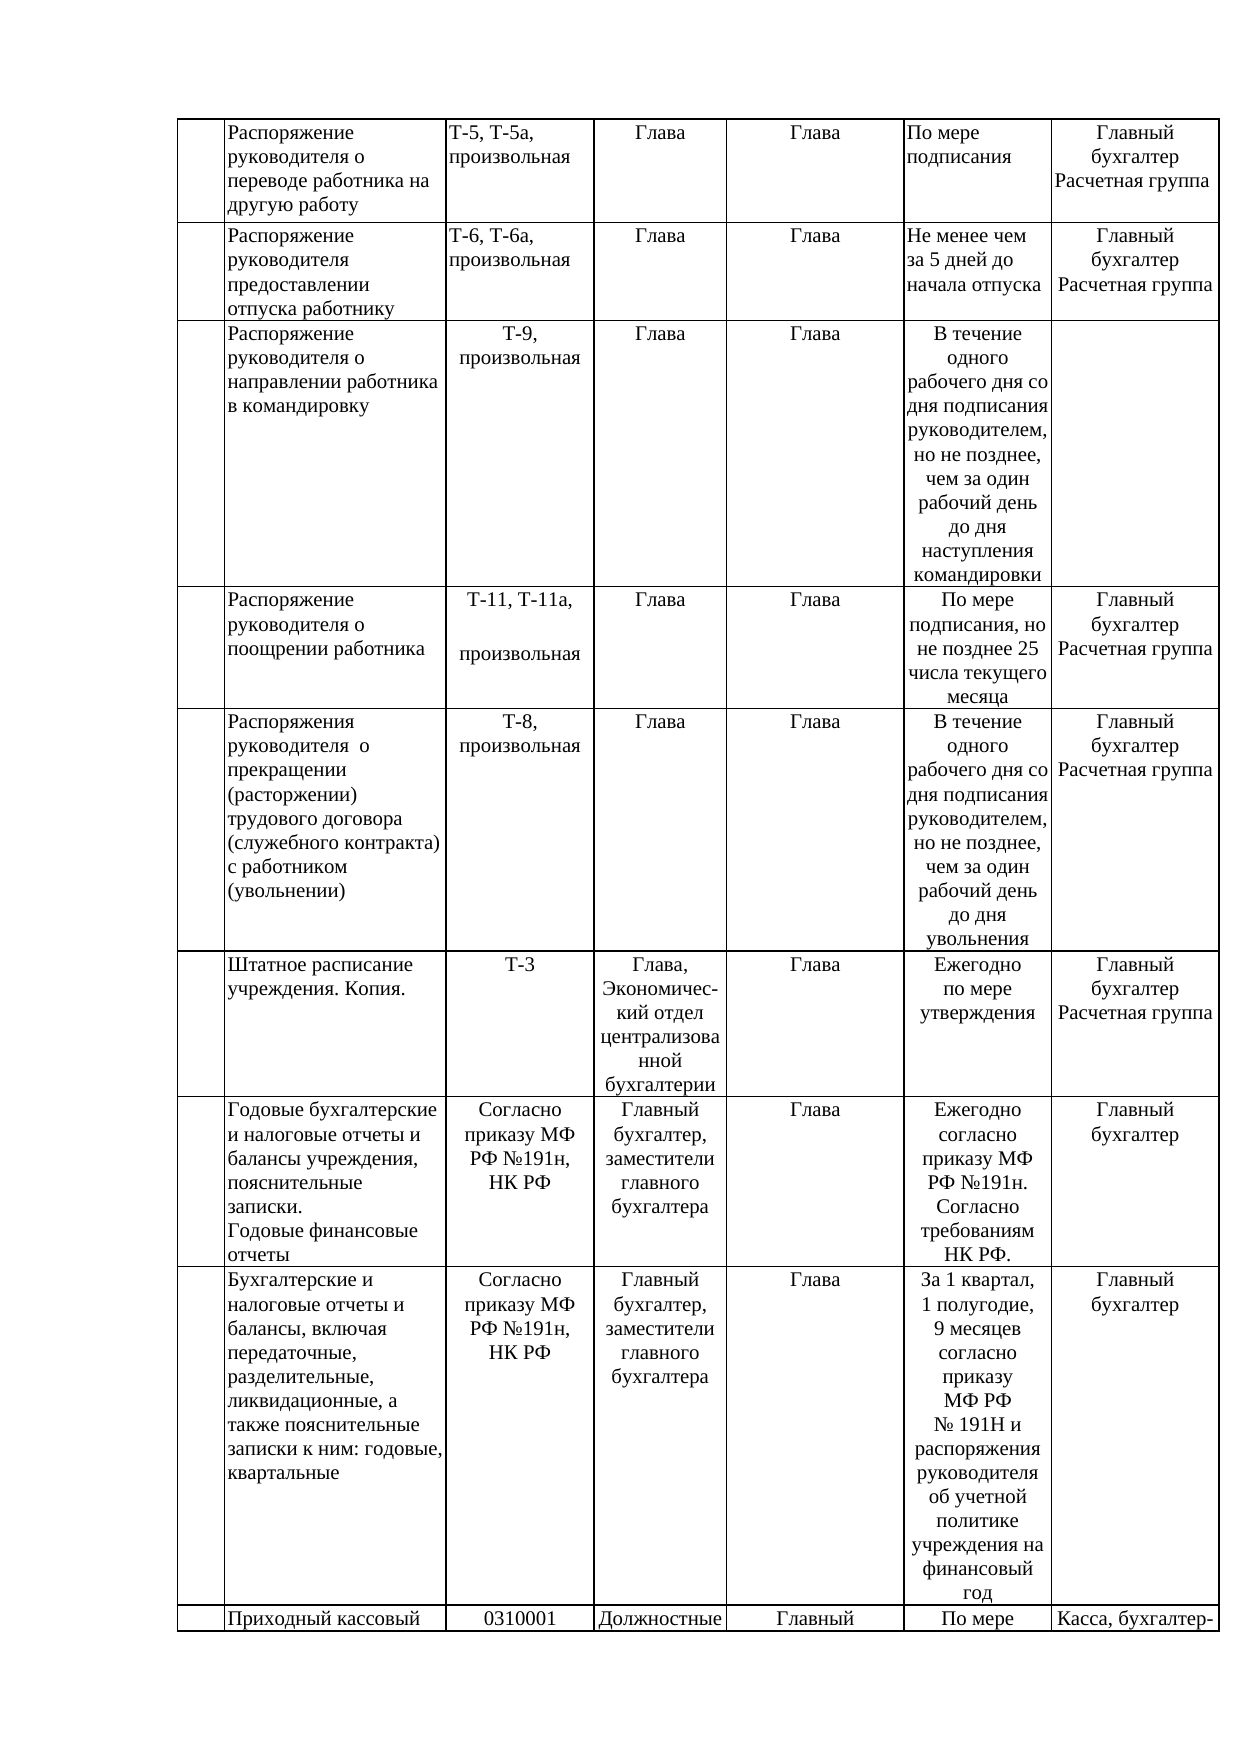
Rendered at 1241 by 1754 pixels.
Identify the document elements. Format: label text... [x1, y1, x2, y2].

table_cell В течение одного рабочего дня со дня подписания руководителем, но не позднее, чем за один рабочий день до дня увольнения [905, 709, 1051, 950]
table_cell Штатное расписание учреждения. Копия. [225, 952, 445, 1096]
table_cell Ежегодно согласно приказу МФ РФ №191н. Согласно требованиям НК РФ. [905, 1097, 1051, 1266]
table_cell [905, 1606, 1051, 1630]
table_cell Глава [595, 120, 726, 222]
table_cell Т-9, произвольная [447, 321, 593, 586]
table_cell [178, 587, 224, 708]
table_cell Глава [595, 709, 726, 950]
table_cell Глава [727, 952, 903, 1096]
table_cell Бухгалтерские и налоговые отчеты и балансы, включая передаточные, разделительные, ликвидационные, а также пояснительные записки к ним: годовые, квартальные [225, 1267, 445, 1604]
table_cell Распоряжение руководителя о направлении работника в командировку [225, 321, 445, 586]
table_cell 0310001 [447, 1606, 593, 1630]
table_cell В течение одного рабочего дня со дня подписания руководителем, но не позднее, чем за один рабочий день до дня наступления командировки [905, 321, 1051, 586]
table_cell Т-6, Т-6а, произвольная [447, 223, 593, 319]
table_cell Глава [727, 120, 903, 222]
table_cell Согласно приказу МФ РФ №191н, НК РФ [447, 1267, 593, 1604]
table_cell Глава [727, 1267, 903, 1604]
table_cell Годовые бухгалтерские и налоговые отчеты и балансы учреждения, пояснительные записки. Годовые финансовые отчеты [225, 1097, 445, 1266]
table_cell Главный бухгалтер Расчетная группа [1052, 952, 1218, 1096]
table_cell [178, 120, 224, 222]
table_cell Распоряжение руководителя о поощрении работника [225, 587, 445, 708]
table_cell Распоряжения руководителя о прекращении (расторжении) трудового договора (служебного контракта) с работником (увольнении) [225, 709, 445, 950]
table_cell Глава [595, 321, 726, 586]
table_cell Главный бухгалтер Расчетная группа [1052, 223, 1218, 319]
table_cell Ежегодно по мере утверждения [905, 952, 1051, 1096]
table_cell [1052, 321, 1218, 586]
table_cell За 1 квартал, 1 полугодие, 9 месяцев согласно приказу МФ РФ № 191Н и распоряжения руководителя об учетной политике учреждения на финансовый год [905, 1267, 1051, 1604]
table_cell Главный бухгалтер, заместители главного бухгалтера [595, 1267, 726, 1604]
table_cell [178, 709, 224, 950]
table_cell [225, 1606, 445, 1630]
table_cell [595, 1606, 726, 1630]
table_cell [1052, 120, 1218, 222]
table_cell Не менее чем за 5 дней до начала отпуска [905, 223, 1051, 319]
table_cell Глава [595, 587, 726, 708]
table_cell По мере подписания, но не позднее 25 числа текущего месяца [905, 587, 1051, 708]
table_cell Глава [727, 321, 903, 586]
table_cell Т-3 [447, 952, 593, 1096]
table_cell Распоряжение руководителя предоставлении отпуска работнику [225, 223, 445, 319]
table_cell Глава, Экономичес- кий отдел централизованной бухгалтерии [595, 952, 726, 1096]
table_cell [178, 223, 224, 319]
table_cell Глава [727, 1097, 903, 1266]
table_cell [178, 1267, 224, 1604]
table_cell Т-5, Т-5а, произвольная [447, 120, 593, 222]
table_cell Т-11, Т-11а, произвольная [447, 587, 593, 708]
table_cell Глава [595, 223, 726, 319]
table_cell Т-8, произвольная [447, 709, 593, 950]
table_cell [1052, 1606, 1218, 1630]
table_cell Главный бухгалтер Расчетная группа [1052, 709, 1218, 950]
table_cell [178, 1606, 224, 1630]
table_cell [178, 321, 224, 586]
table_cell Согласно приказу МФ РФ №191н, НК РФ [447, 1097, 593, 1266]
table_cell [727, 1606, 903, 1630]
table_cell Главный бухгалтер [1052, 1097, 1218, 1266]
table_cell Глава [727, 587, 903, 708]
table_cell Главный бухгалтер Расчетная группа [1052, 587, 1218, 708]
table_cell Главный бухгалтер, заместители главного бухгалтера [595, 1097, 726, 1266]
table_cell Глава [727, 709, 903, 950]
table_cell Главный бухгалтер [1052, 1267, 1218, 1604]
table_cell [178, 952, 224, 1096]
table_cell По мере подписания [905, 120, 1051, 222]
table_cell Глава [727, 223, 903, 319]
table_cell [178, 1097, 224, 1266]
table_cell Распоряжение руководителя о переводе работника на другую работу [225, 120, 445, 222]
